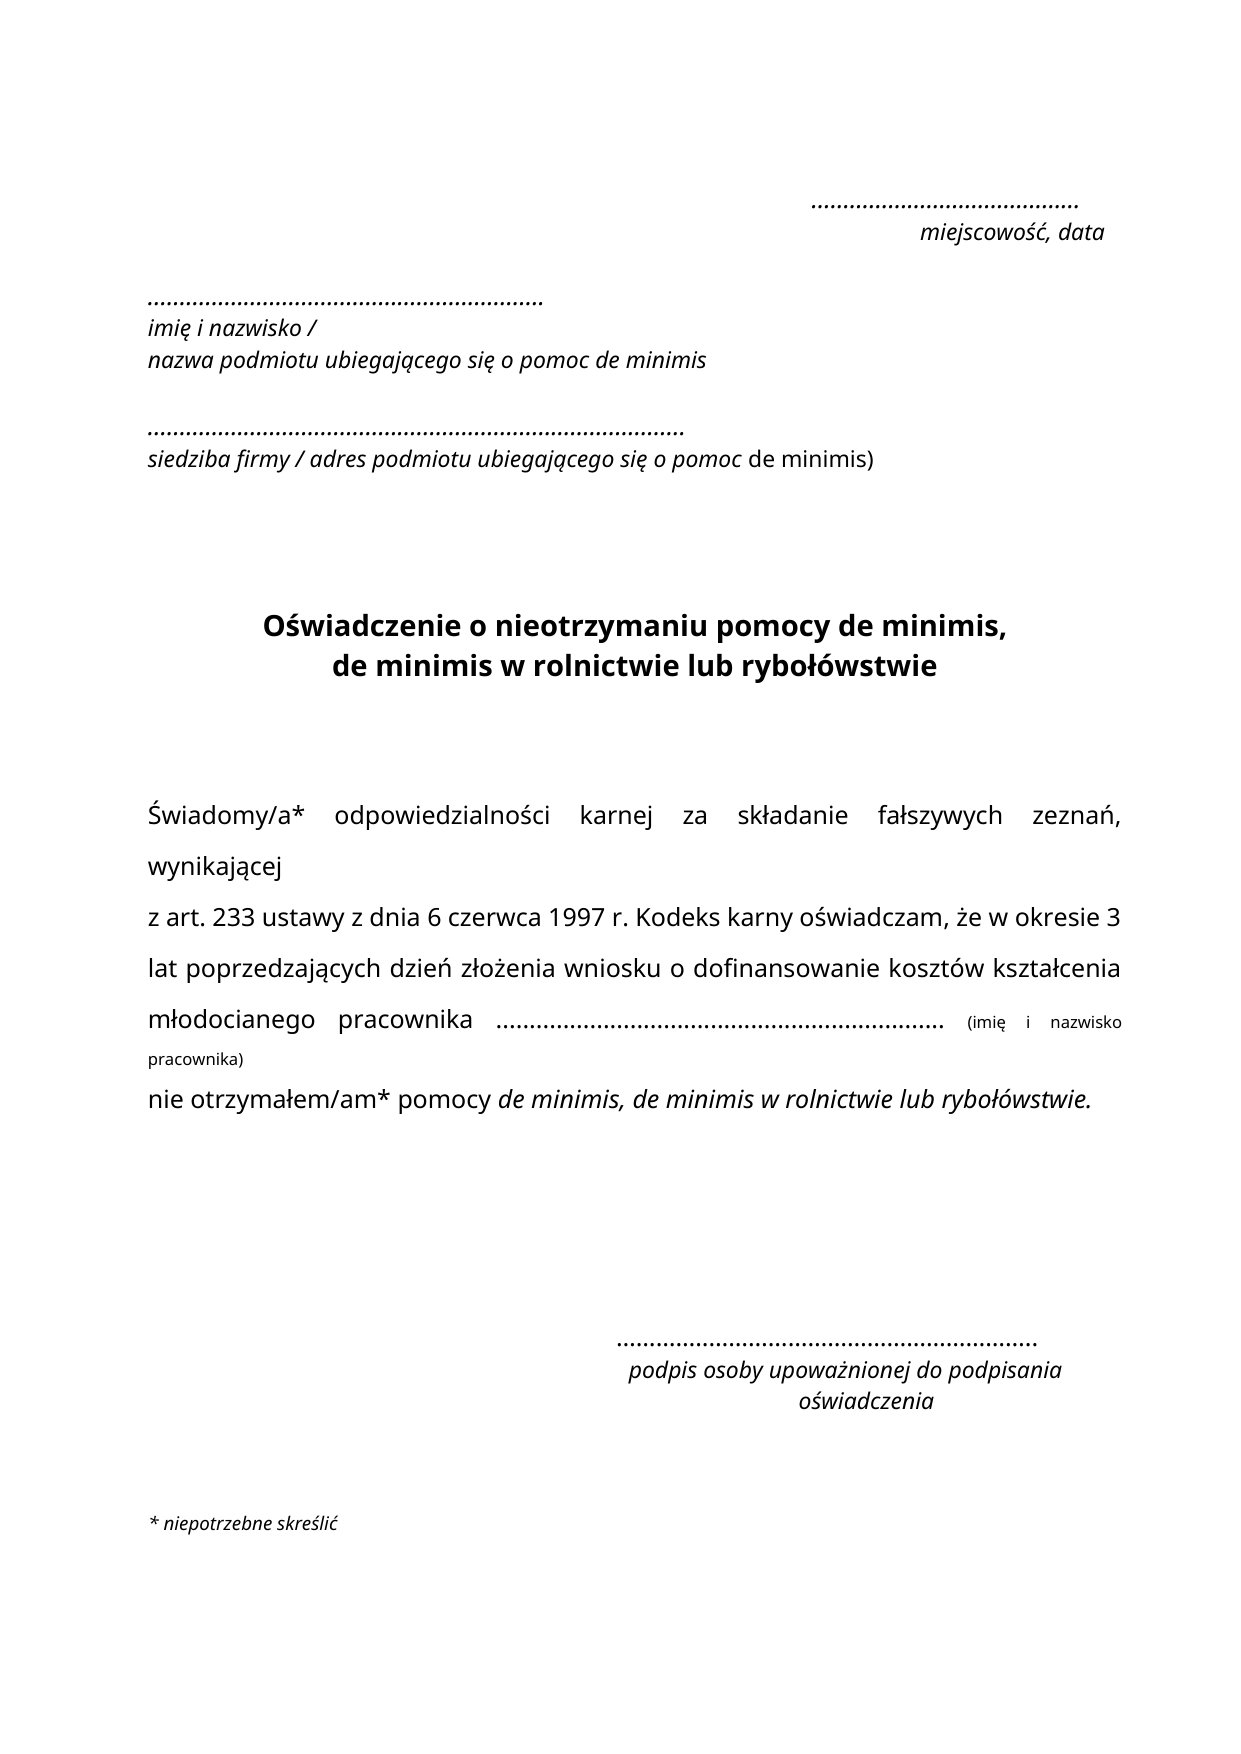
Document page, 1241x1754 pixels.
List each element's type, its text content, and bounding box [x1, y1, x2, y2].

text ………………………………………………………………………… [148, 409, 1122, 443]
text miejscowość, data [148, 216, 1122, 247]
text de minimis w rolnictwie lub rybołówstwie [148, 645, 1122, 684]
text …………..………………………………………….. [148, 1320, 1122, 1354]
text imię i nazwisko / [148, 312, 1122, 343]
text Świadomy/a* odpowiedzialności karnej za składanie fałszywych zeznań, wynikającej z art. 233 ustawy z dnia 6 czerwca 1997 r. Kodeks karny oświadczam, że w okresie 3 lat poprzedzających dzień złożenia wniosku o dofinansowanie kosztów kształcenia młodocianego pracownika ................................................................... (imię i nazwisko pracownika) [148, 798, 1122, 1070]
text …………………………………………………….. [148, 278, 1122, 312]
text nazwa podmiotu ubiegającego się o pomoc de minimis [148, 343, 1122, 375]
text …………………………………… [148, 182, 1122, 216]
text nie otrzymałem/am* pomocy de minimis, de minimis w rolnictwie lub rybołówstwie. [148, 1082, 1122, 1116]
text podpis osoby upoważnionej do podpisania [148, 1354, 1122, 1385]
text * niepotrzebne skreślić [148, 1510, 1122, 1536]
text siedziba firmy / adres podmiotu ubiegającego się o pomoc de minimis) [148, 443, 1122, 474]
text Oświadczenie o nieotrzymaniu pomocy de minimis, [148, 605, 1122, 645]
text oświadczenia [516, 1385, 1122, 1416]
